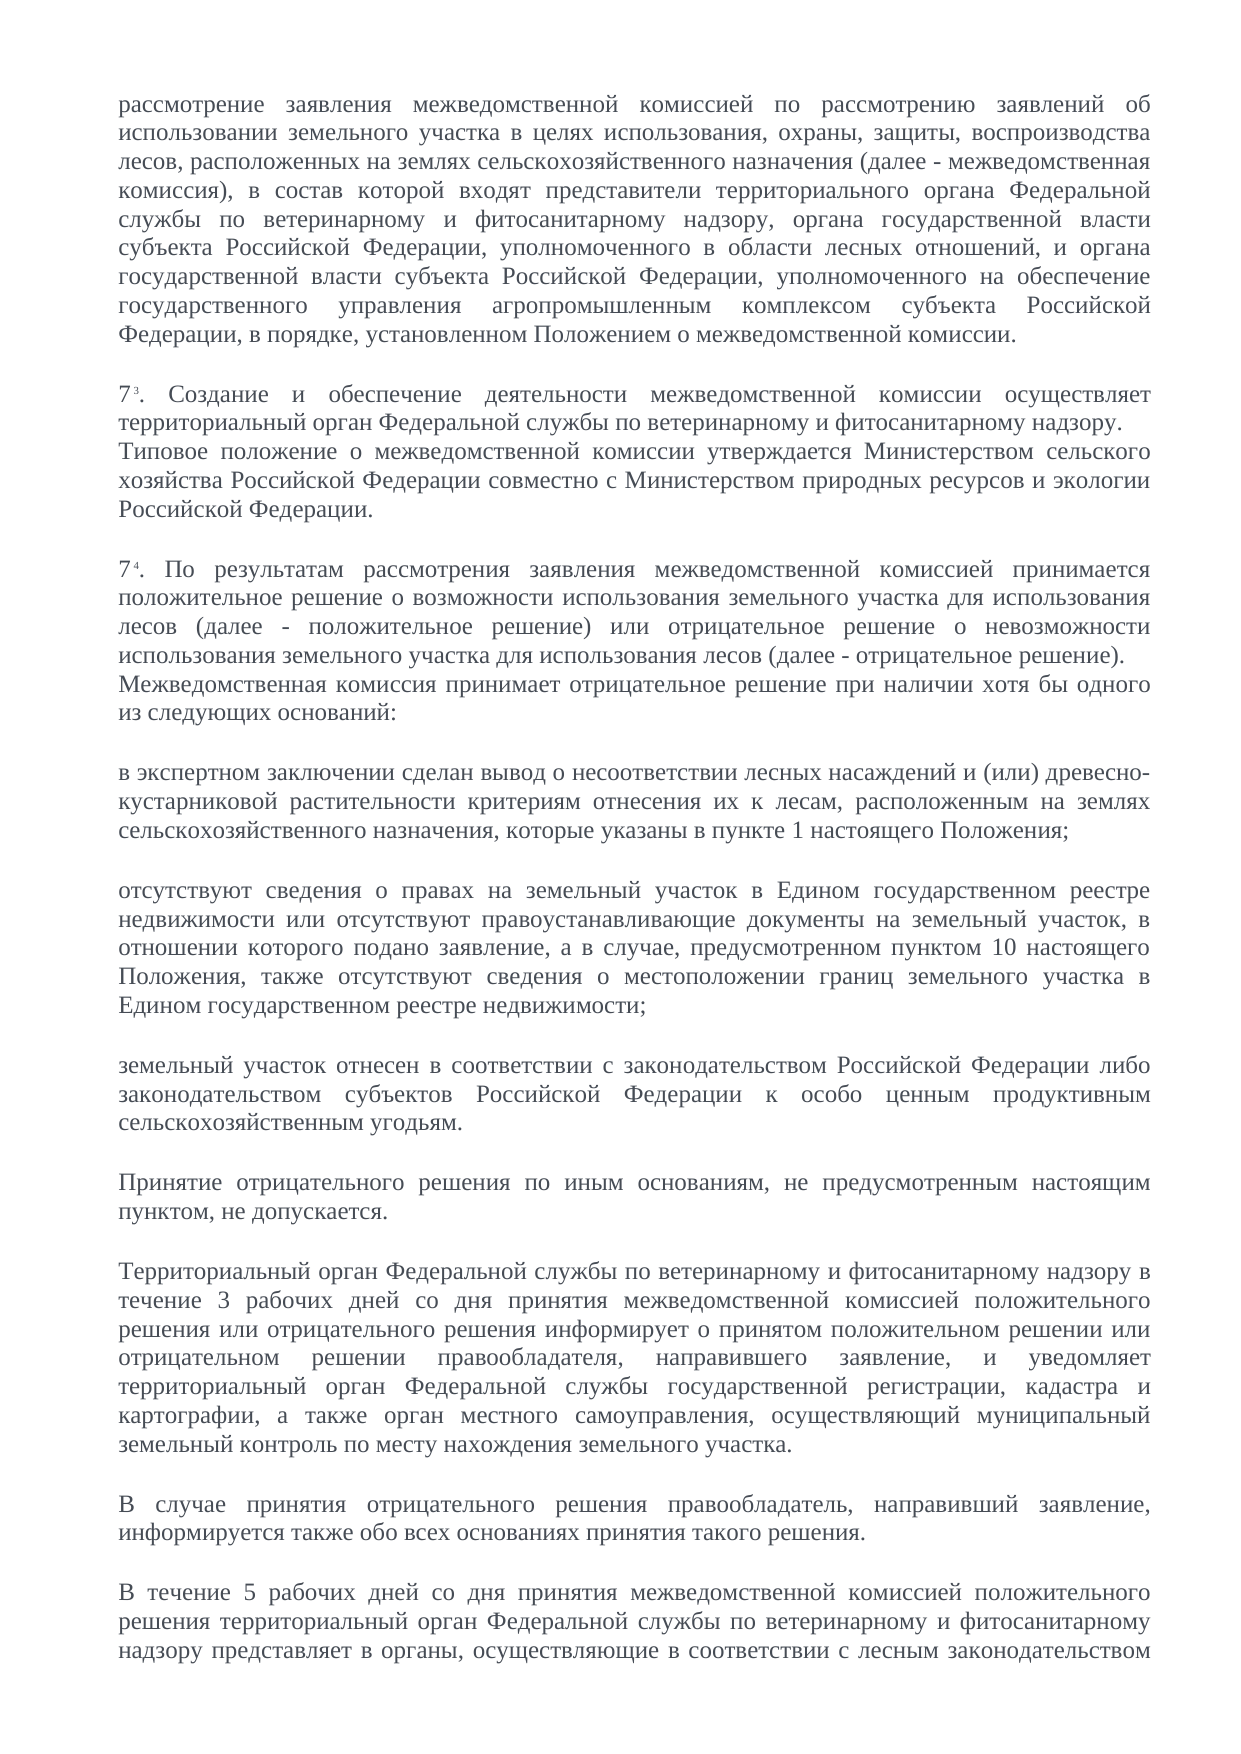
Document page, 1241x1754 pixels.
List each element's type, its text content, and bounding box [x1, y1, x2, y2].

text 7 4. По результатам рассмотрения заявления межведомственной комиссией принимается положительное решение о возможности использования земельного участка для использования лесов (далее - положительное решение) или отрицательное решение о невозможности использования земельного участка для использования лесов (далее - отрицательное решение). [118, 554, 1152, 669]
text в экспертном заключении сделан вывод о несоответствии лесных насаждений и (или) древесно-кустарниковой растительности критериям отнесения их к лесам, расположенным на землях сельскохозяйственного назначения, которые указаны в пункте 1 настоящего Положения; [118, 757, 1152, 844]
text 7 3. Создание и обеспечение деятельности межведомственной комиссии осуществляет территориальный орган Федеральной службы по ветеринарному и фитосанитарному надзору. [118, 379, 1152, 436]
text В случае принятия отрицательного решения правообладатель, направивший заявление, информируется также обо всех основаниях принятия такого решения. [118, 1489, 1152, 1546]
text Территориальный орган Федеральной службы по ветеринарному и фитосанитарному надзору в течение 3 рабочих дней со дня принятия межведомственной комиссией положительного решения или отрицательного решения информирует о принятом положительном решении или отрицательном решении правообладателя, направившего заявление, и уведомляет территориальный орган Федеральной службы государственной регистрации, кадастра и картографии, а также орган местного самоуправления, осуществляющий муниципальный земельный контроль по месту нахождения земельного участка. [118, 1256, 1152, 1457]
text Межведомственная комиссия принимает отрицательное решение при наличии хотя бы одного из следующих оснований: [118, 669, 1152, 726]
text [118, 1577, 1152, 1664]
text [118, 89, 1152, 347]
text Принятие отрицательного решения по иным основаниям, не предусмотренным настоящим пунктом, не допускается. [118, 1167, 1152, 1225]
text отсутствуют сведения о правах на земельный участок в Едином государственном реестре недвижимости или отсутствуют правоустанавливающие документы на земельный участок, в отношении которого подано заявление, а в случае, предусмотренном пунктом 10 настоящего Положения, также отсутствуют сведения о местоположении границ земельного участка в Едином государственном реестре недвижимости; [118, 875, 1152, 1019]
text земельный участок отнесен в соответствии с законодательством Российской Федерации либо законодательством субъектов Российской Федерации к особо ценным продуктивным сельскохозяйственным угодьям. [118, 1050, 1152, 1136]
text Типовое положение о межведомственной комиссии утверждается Министерством сельского хозяйства Российской Федерации совместно с Министерством природных ресурсов и экологии Российской Федерации. [118, 436, 1152, 522]
